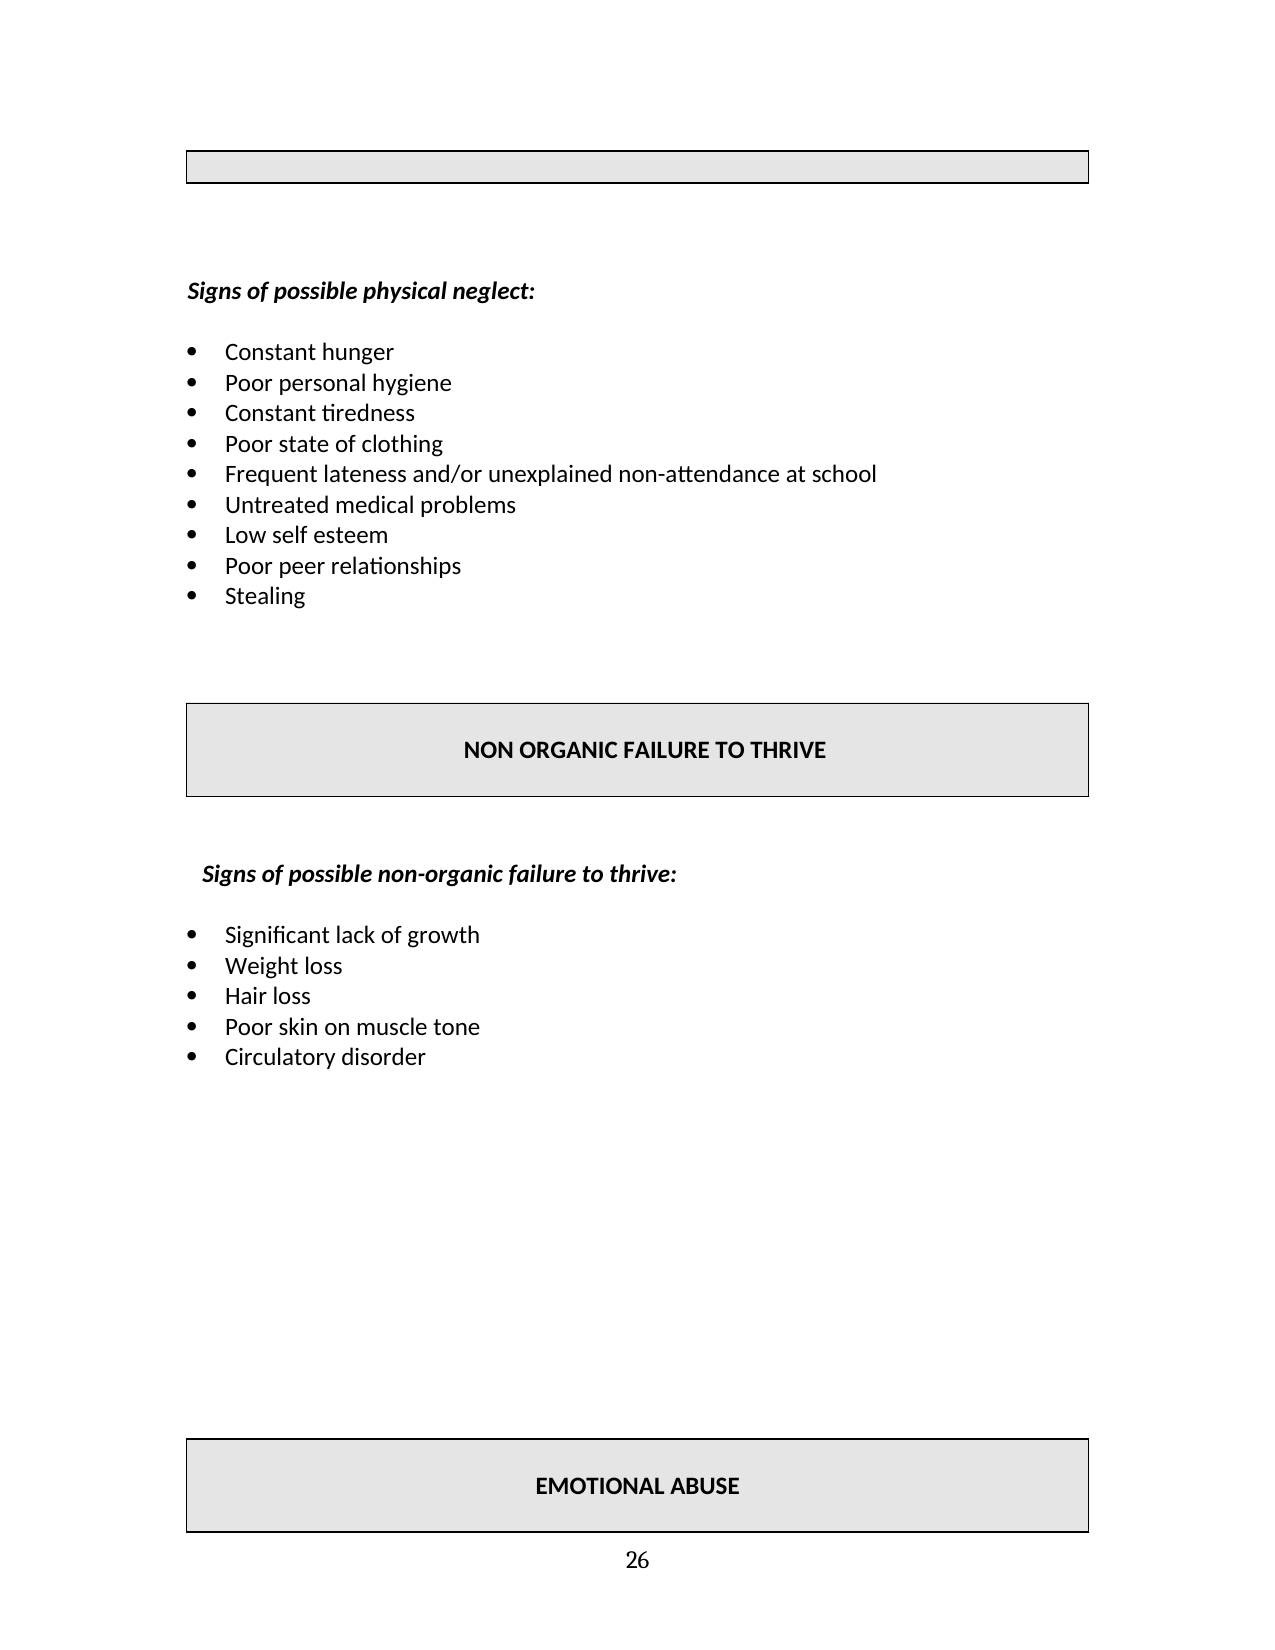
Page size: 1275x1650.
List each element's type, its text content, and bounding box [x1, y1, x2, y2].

list Frequent lateness and/or unexplained non-attendance at school [187, 458, 1088, 489]
list Constant hunger [187, 336, 1088, 367]
list Poor personal hygiene [187, 367, 1088, 397]
list Circulatory disorder [187, 1041, 1088, 1072]
list Weight loss [187, 950, 1088, 980]
text NON ORGANIC FAILURE TO THRIVE [187, 734, 1088, 763]
list Significant lack of growth [187, 919, 1088, 950]
list Hair loss [187, 980, 1088, 1011]
list Poor skin on muscle tone [187, 1011, 1088, 1041]
list Untreated medical problems [187, 489, 1088, 519]
list Poor state of clothing [187, 428, 1088, 458]
list Low self esteem [187, 519, 1088, 550]
list Stealing [187, 580, 1088, 611]
list Constant tiredness [187, 397, 1088, 428]
text Signs of possible non-organic failure to thrive: [187, 858, 1088, 889]
text Signs of possible physical neglect: [187, 275, 1088, 306]
text EMOTIONAL ABUSE [187, 1470, 1088, 1499]
list Poor peer relationships [187, 550, 1088, 580]
